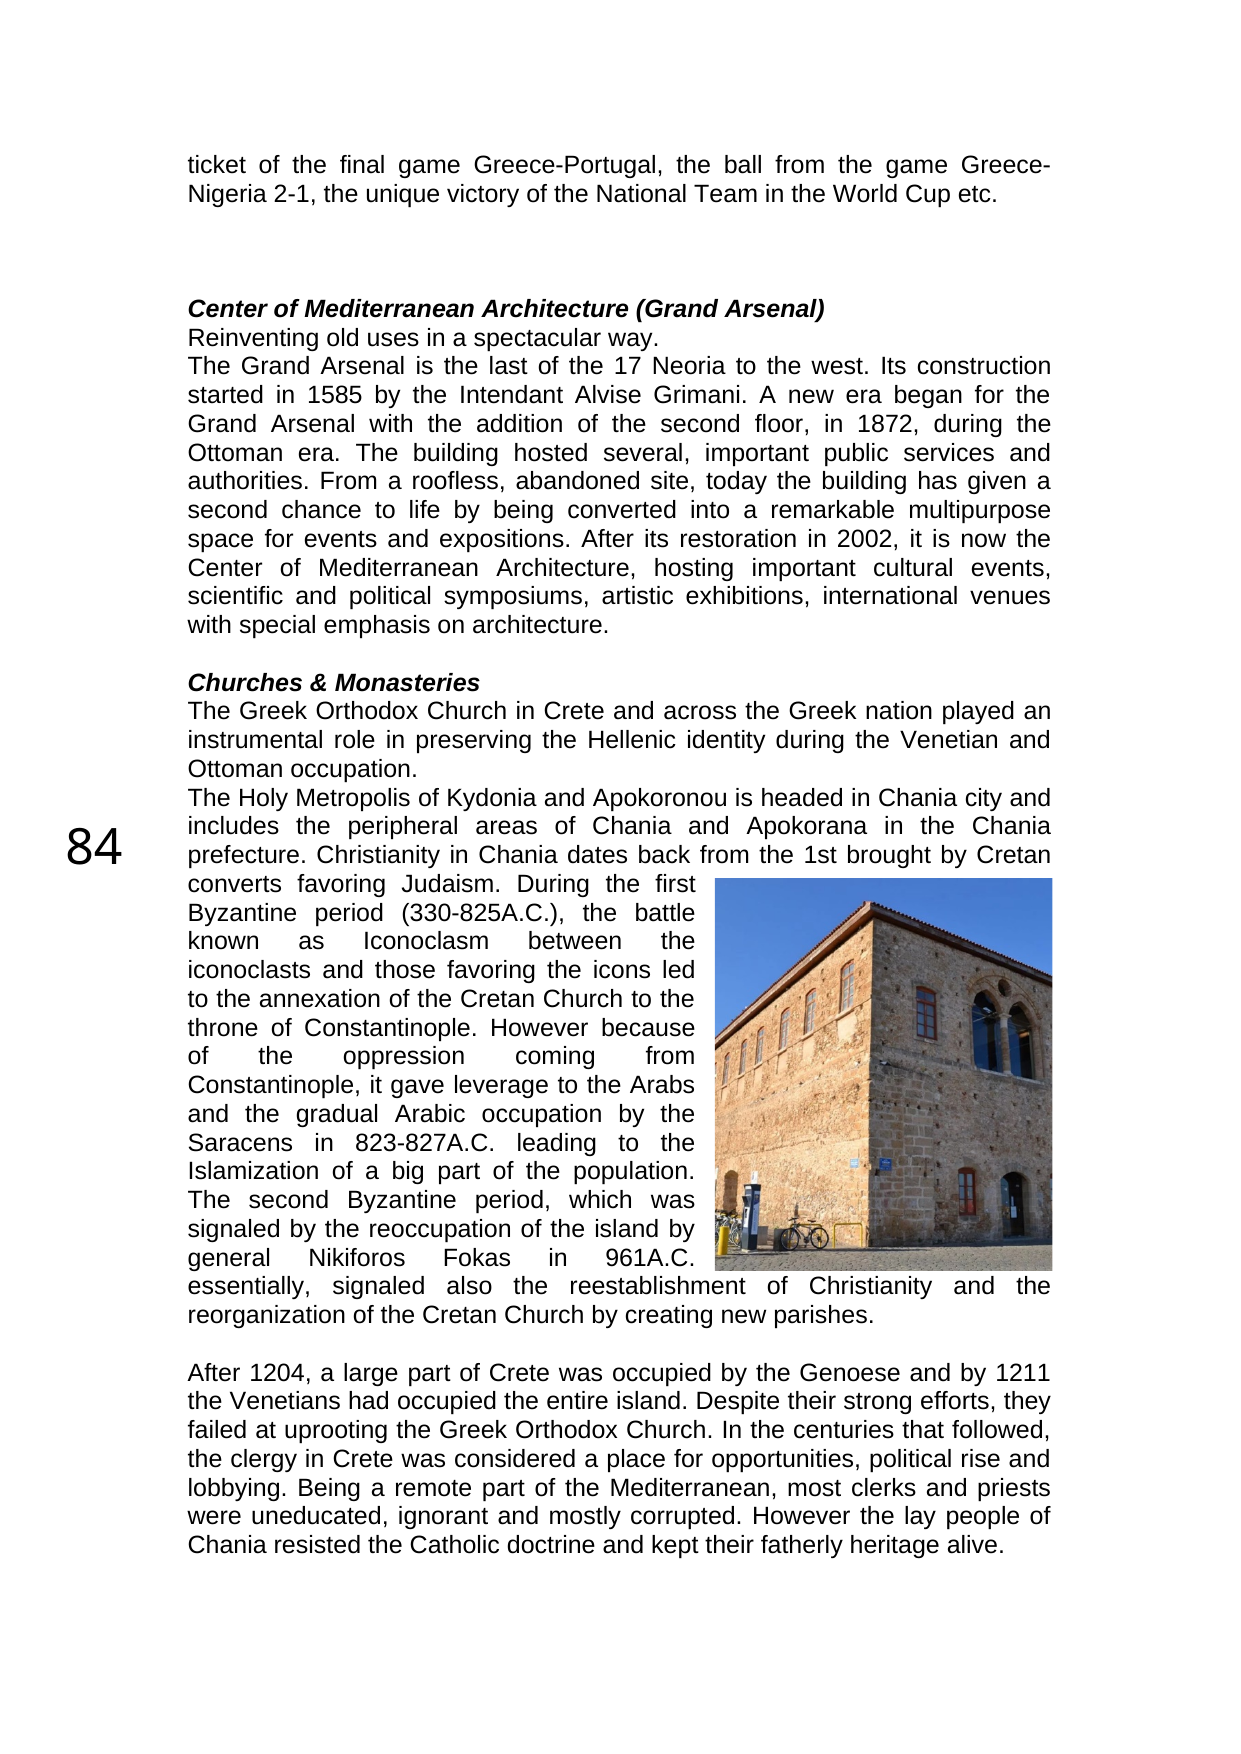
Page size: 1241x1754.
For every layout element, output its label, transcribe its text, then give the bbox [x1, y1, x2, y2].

text After 1204, a large part of Crete was occupied by the Genoese and by 1211 the Venetians had occupied the entire island. Despite their strong efforts, they failed at uprooting the Greek Orthodox Church. In the centuries that followed, the clergy in Crete was considered a place for opportunities, political rise and lobbying. Being a remote part of the Mediterranean, most clerks and priests were uneducated, ignorant and mostly corrupted. However the lay people of Chania resisted the Catholic doctrine and kept their fatherly heritage alive. [187, 1357, 1053, 1559]
text Reinventing old uses in a spectacular way. [187, 322, 1053, 351]
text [187, 150, 1053, 207]
text The Grand Arsenal is the last of the 17 Neoria to the west. Its construction started in 1585 by the Intendant Alvise Grimani. A new era began for the Grand Arsenal with the addition of the second floor, in 1872, during the Ottoman era. The building hosted several, important public services and authorities. From a roofless, abandoned site, today the building has given a second chance to life by being converted into a remarkable multipurpose space for events and expositions. After its restoration in 2002, it is now the Center of Mediterranean Architecture, hosting important cultural events, scientific and political symposiums, artistic exhibitions, international venues with special emphasis on architecture. [187, 351, 1053, 639]
picture [714, 878, 1053, 1271]
text Churches & Monasteries [187, 667, 1053, 696]
text Center of Mediterranean Architecture (Grand Arsenal) [187, 294, 1053, 322]
text The Greek Orthodox Church in Crete and across the Greek nation played an instrumental role in preserving the Hellenic identity during the Venetian and Ottoman occupation. [187, 696, 1053, 782]
